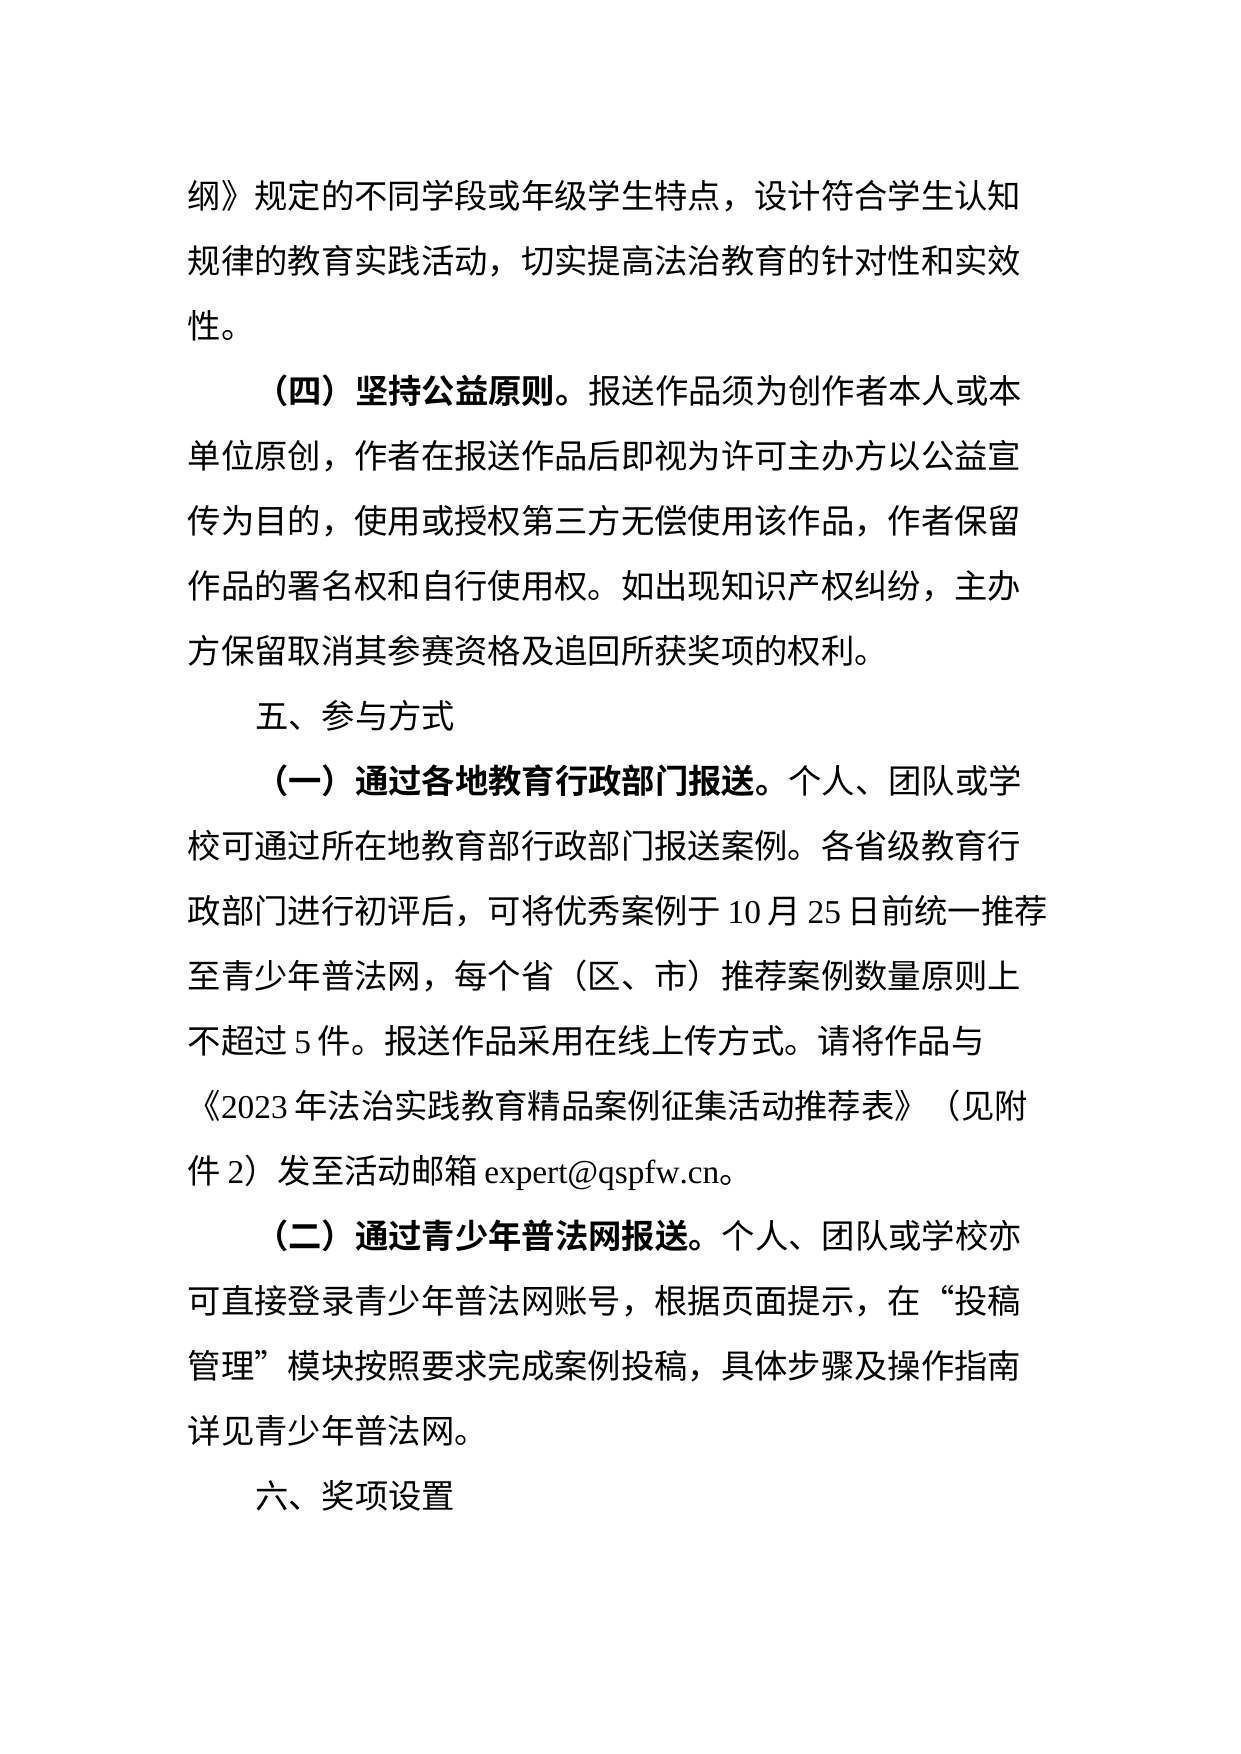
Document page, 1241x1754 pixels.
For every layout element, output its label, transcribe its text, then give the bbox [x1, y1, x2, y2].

text 五、参与方式 [187, 682, 1053, 747]
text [187, 162, 1053, 357]
text （四）坚持公益原则。报送作品须为创作者本人或本单位原创，作者在报送作品后即视为许可主办方以公益宣传为目的，使用或授权第三方无偿使用该作品，作者保留作品的署名权和自行使用权。如出现知识产权纠纷，主办方保留取消其参赛资格及追回所获奖项的权利。 [187, 357, 1053, 682]
text （二）通过青少年普法网报送。个人、团队或学校亦可直接登录青少年普法网账号，根据页面提示，在“投稿管理”模块按照要求完成案例投稿，具体步骤及操作指南详见青少年普法网。 [187, 1202, 1053, 1462]
text 六、奖项设置 [187, 1462, 1053, 1527]
text （一）通过各地教育行政部门报送。个人、团队或学校可通过所在地教育部行政部门报送案例。各省级教育行政部门进行初评后，可将优秀案例于10月25日前统一推荐至青少年普法网，每个省（区、市）推荐案例数量原则上不超过5件。报送作品采用在线上传方式。请将作品与《2023年法治实践教育精品案例征集活动推荐表》（见附件2）发至活动邮箱expert@qspfw.cn。 [187, 747, 1053, 1202]
